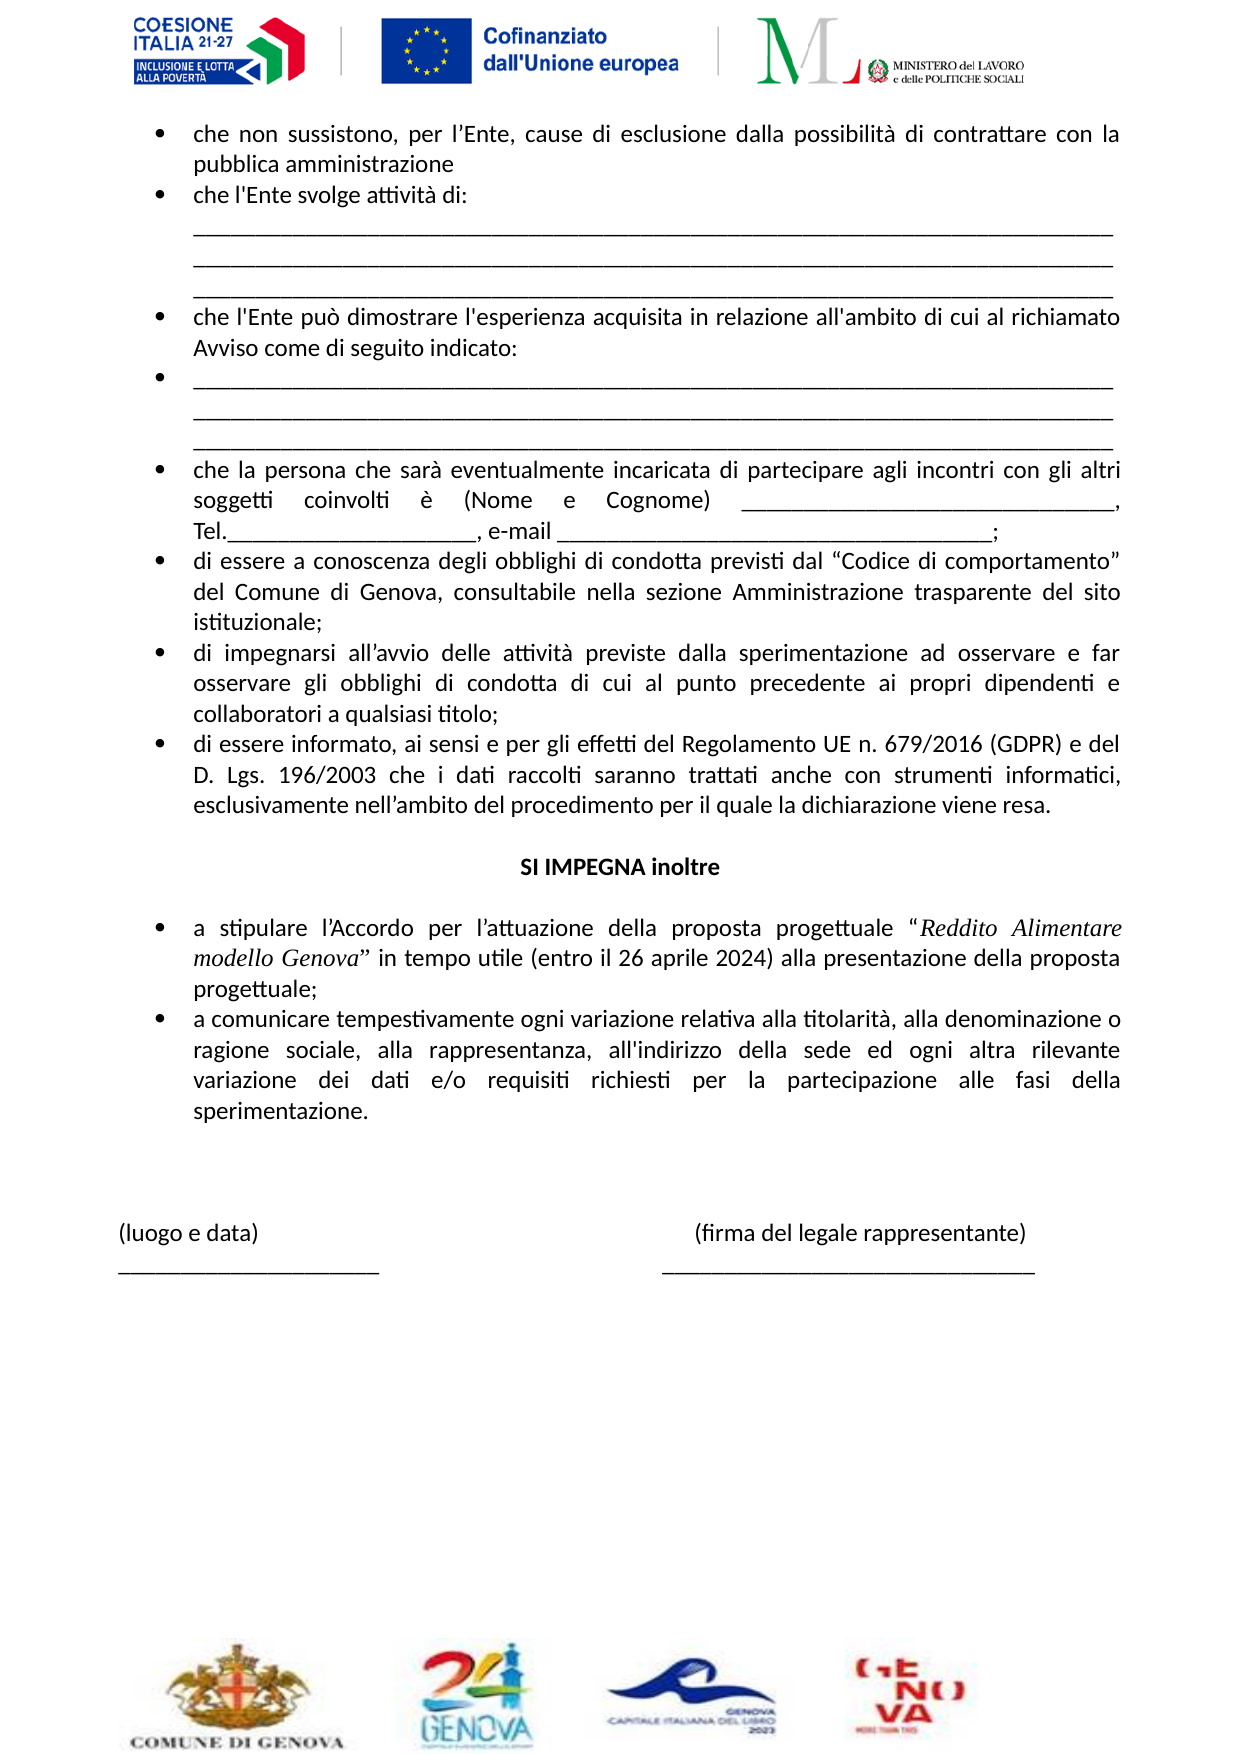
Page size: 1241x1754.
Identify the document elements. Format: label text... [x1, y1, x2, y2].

picture [118, 1638, 978, 1754]
list che la persona che sarà eventualmente incaricata di partecipare agli incontri con gli altri soggetti coinvolti è (Nome e Cognome) ______________________________, Tel.____________________, e-mail ___________________________________; [156, 454, 1122, 545]
picture [118, 0, 1039, 104]
list di essere informato, ai sensi e per gli effetti del Regolamento UE n. 679/2016 (GDPR) e del D. Lgs. 196/2003 che i dati raccolti saranno trattati anche con strumenti informatici, esclusivamente nell’ambito del procedimento per il quale la dichiarazione viene resa. [156, 728, 1122, 820]
list ______________________________________________________________________________________________________________________________________________________________________________________________________________________________ [156, 362, 1122, 454]
list di impegnarsi all’avvio delle attività previste dalla sperimentazione ad osservare e far osservare gli obblighi di condotta di cui al punto precedente ai propri dipendenti e collaboratori a qualsiasi titolo; [156, 637, 1122, 728]
list di essere a conoscenza degli obblighi di condotta previsti dal “Codice di comportamento” del Comune di Genova, consultabile nella sezione Amministrazione trasparente del sito istituzionale; [156, 545, 1122, 637]
list a comunicare tempestivamente ogni variazione relativa alla titolarità, alla denominazione o ragione sociale, alla rappresentanza, all'indirizzo della sede ed ogni altra rilevante variazione dei dati e/o requisiti richiesti per la partecipazione alle fasi della sperimentazione. [156, 1003, 1122, 1125]
text (luogo e data) (firma del legale rappresentante) [118, 1217, 1122, 1247]
text SI IMPEGNA inoltre [118, 851, 1122, 881]
list a stipulare l’Accordo per l’attuazione della proposta progettuale “Reddito Alimentare modello Genova” in tempo utile (entro il 26 aprile 2024) alla presentazione della proposta progettuale; [156, 912, 1122, 1003]
list che non sussistono, per l’Ente, cause di esclusione dalla possibilità di contrattare con la pubblica amministrazione [156, 118, 1122, 179]
list che l'Ente può dimostrare l'esperienza acquisita in relazione all'ambito di cui al richiamato Avviso come di seguito indicato: [156, 301, 1122, 362]
list che l'Ente svolge attività di: ______________________________________________________________________________________________________________________________________________________________________________________________________________________________ [156, 179, 1122, 301]
text _____________________ ______________________________ [118, 1247, 1122, 1278]
